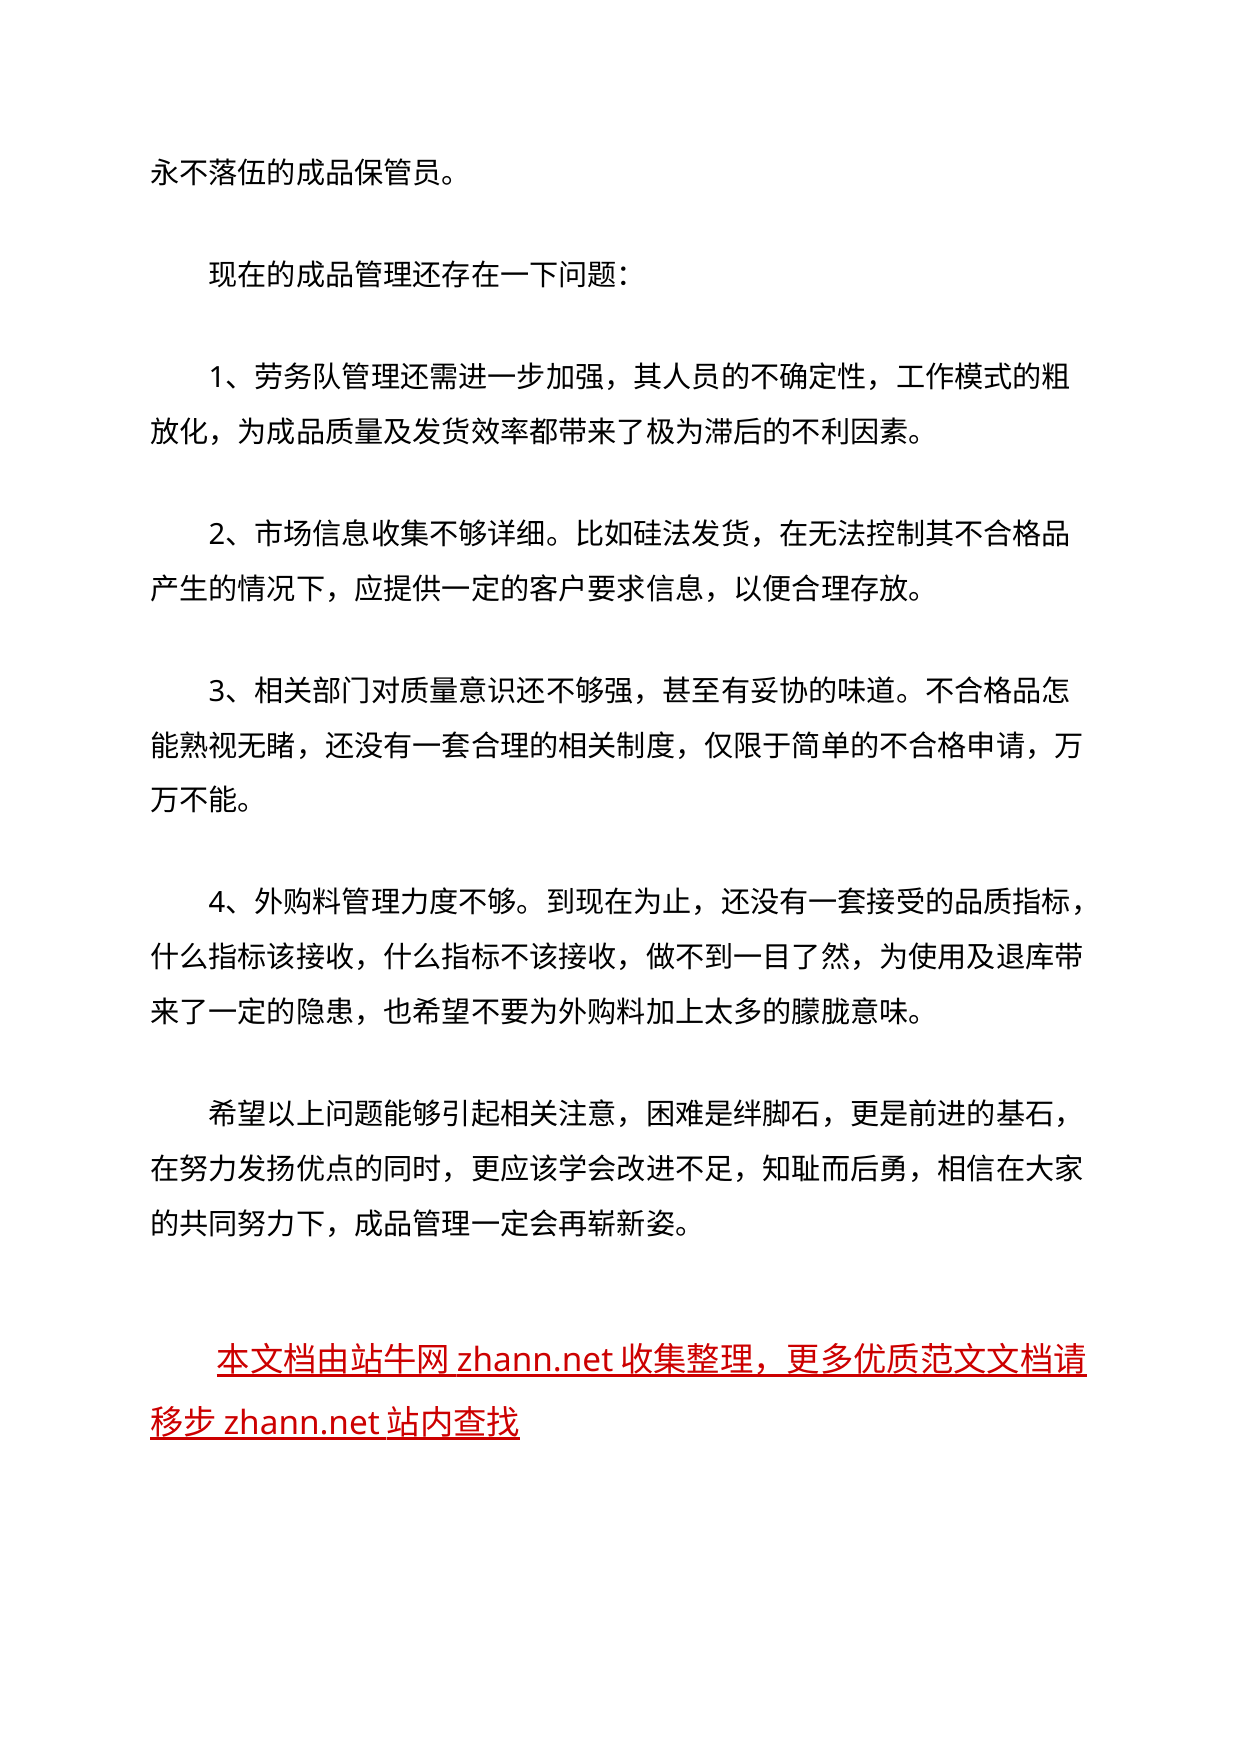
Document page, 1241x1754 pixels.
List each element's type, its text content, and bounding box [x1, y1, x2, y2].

text 3、相关部门对质量意识还不够强，甚至有妥协的味道。不合格品怎能熟视无睹，还没有一套合理的相关制度，仅限于简单的不合格申请，万万不能。 [150, 667, 1090, 819]
text 4、外购料管理力度不够。到现在为止，还没有一套接受的品质指标，什么指标该接收，什么指标不该接收，做不到一目了然，为使用及退库带来了一定的隐患，也希望不要为外购料加上太多的朦胧意味。 [150, 879, 1090, 1031]
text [150, 150, 1090, 192]
text 本文档由站牛网zhann.net收集整理，更多优质范文文档请移步zhann.net站内查找 [150, 1333, 1090, 1444]
text 希望以上问题能够引起相关注意，困难是绊脚石，更是前进的基石，在努力发扬优点的同时，更应该学会改进不足，知耻而后勇，相信在大家的共同努力下，成品管理一定会再崭新姿。 [150, 1090, 1090, 1242]
text 2、市场信息收集不够详细。比如硅法发货，在无法控制其不合格品产生的情况下，应提供一定的客户要求信息，以便合理存放。 [150, 510, 1090, 608]
text 1、劳务队管理还需进一步加强，其人员的不确定性，工作模式的粗放化，为成品质量及发货效率都带来了极为滞后的不利因素。 [150, 353, 1090, 451]
text 现在的成品管理还存在一下问题： [150, 252, 1090, 294]
